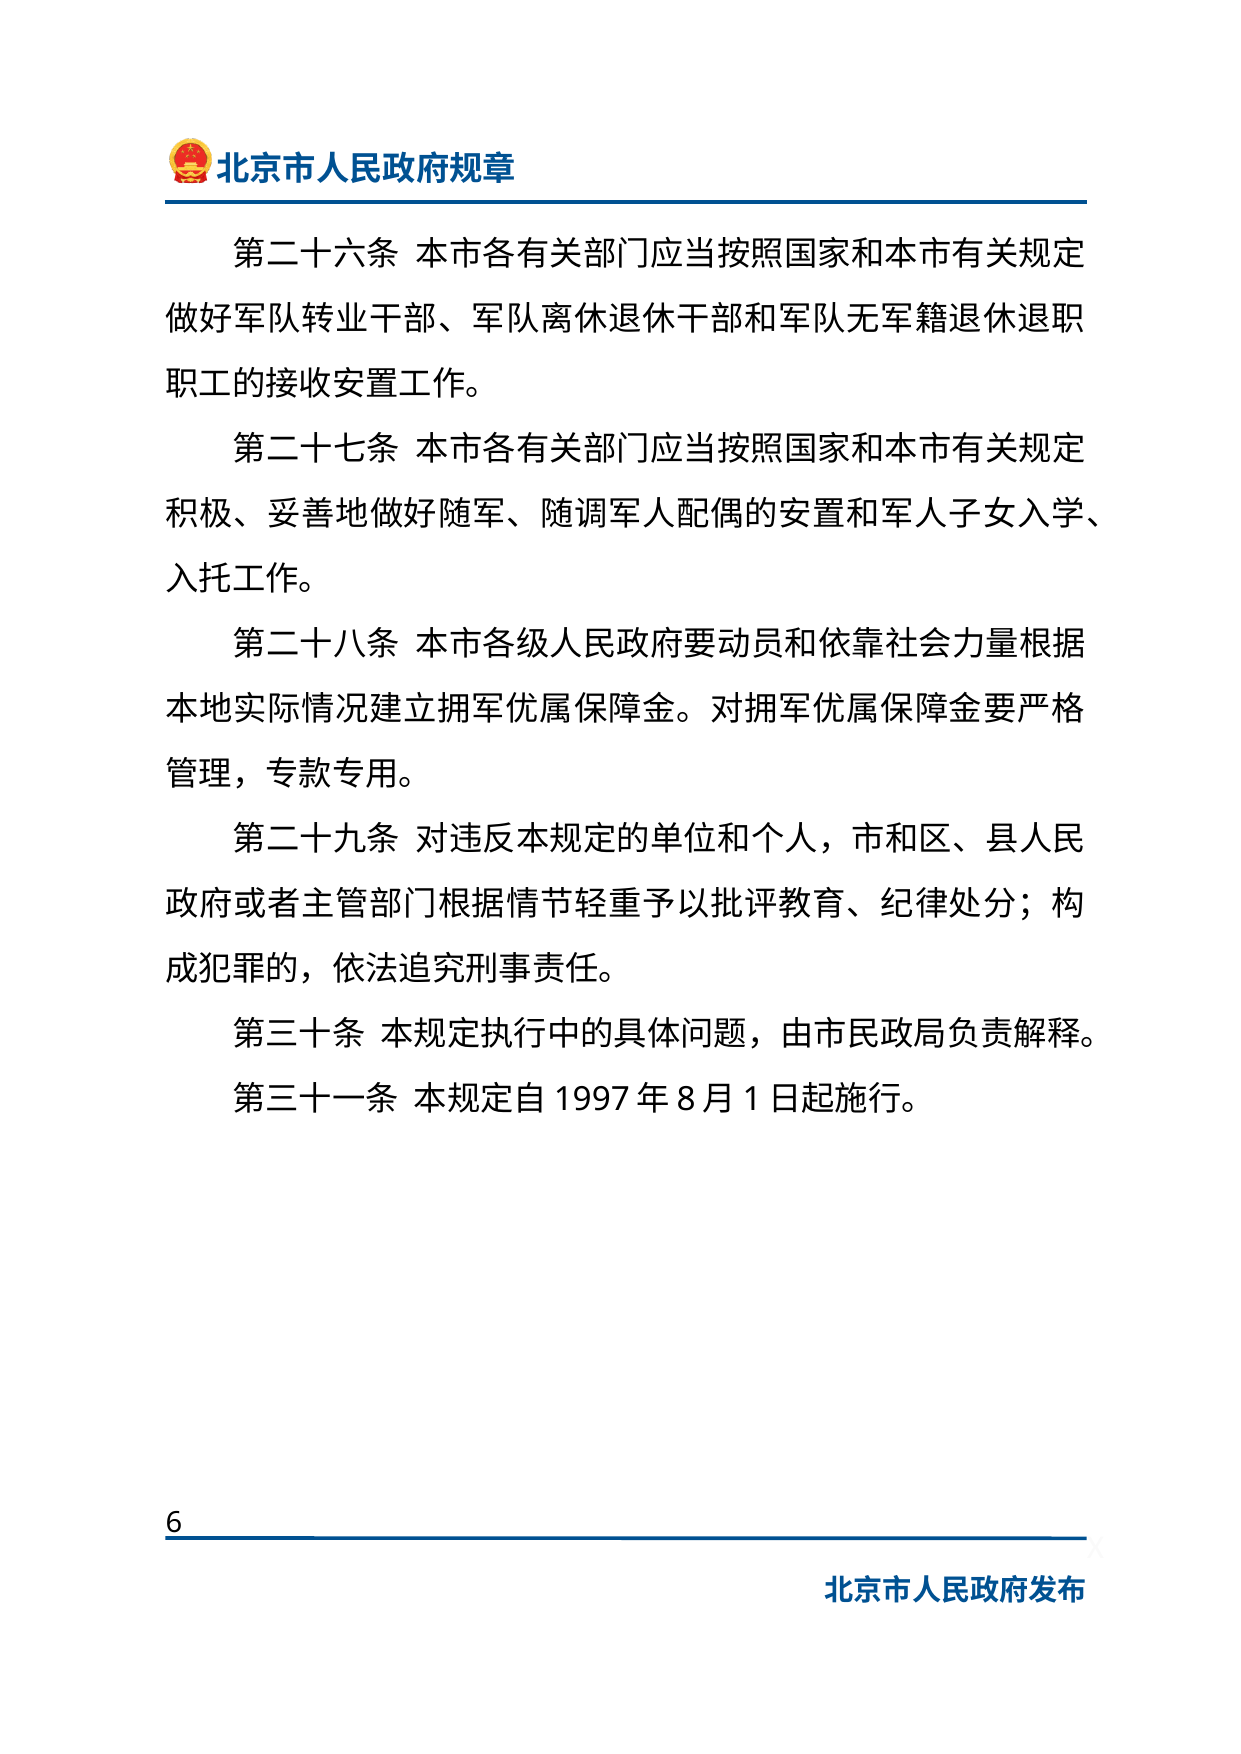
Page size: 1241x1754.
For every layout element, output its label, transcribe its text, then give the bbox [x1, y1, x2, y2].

text 第三十一条 本规定自1997年8月1日起施行。 [165, 1064, 1087, 1129]
text 第三十条 本规定执行中的具体问题，由市民政局负责解释。 [165, 999, 1087, 1064]
text 第二十六条 本市各有关部门应当按照国家和本市有关规定做好军队转业干部、军队离休退休干部和军队无军籍退休退职职工的接收安置工作。 [165, 219, 1087, 414]
picture [165, 136, 216, 187]
text 第二十七条 本市各有关部门应当按照国家和本市有关规定积极、妥善地做好随军、随调军人配偶的安置和军人子女入学、入托工作。 [165, 414, 1087, 609]
text 第二十九条 对违反本规定的单位和个人，市和区、县人民政府或者主管部门根据情节轻重予以批评教育、纪律处分；构成犯罪的，依法追究刑事责任。 [165, 804, 1087, 999]
text 第二十八条 本市各级人民政府要动员和依靠社会力量根据本地实际情况建立拥军优属保障金。对拥军优属保障金要严格管理，专款专用。 [165, 609, 1087, 804]
